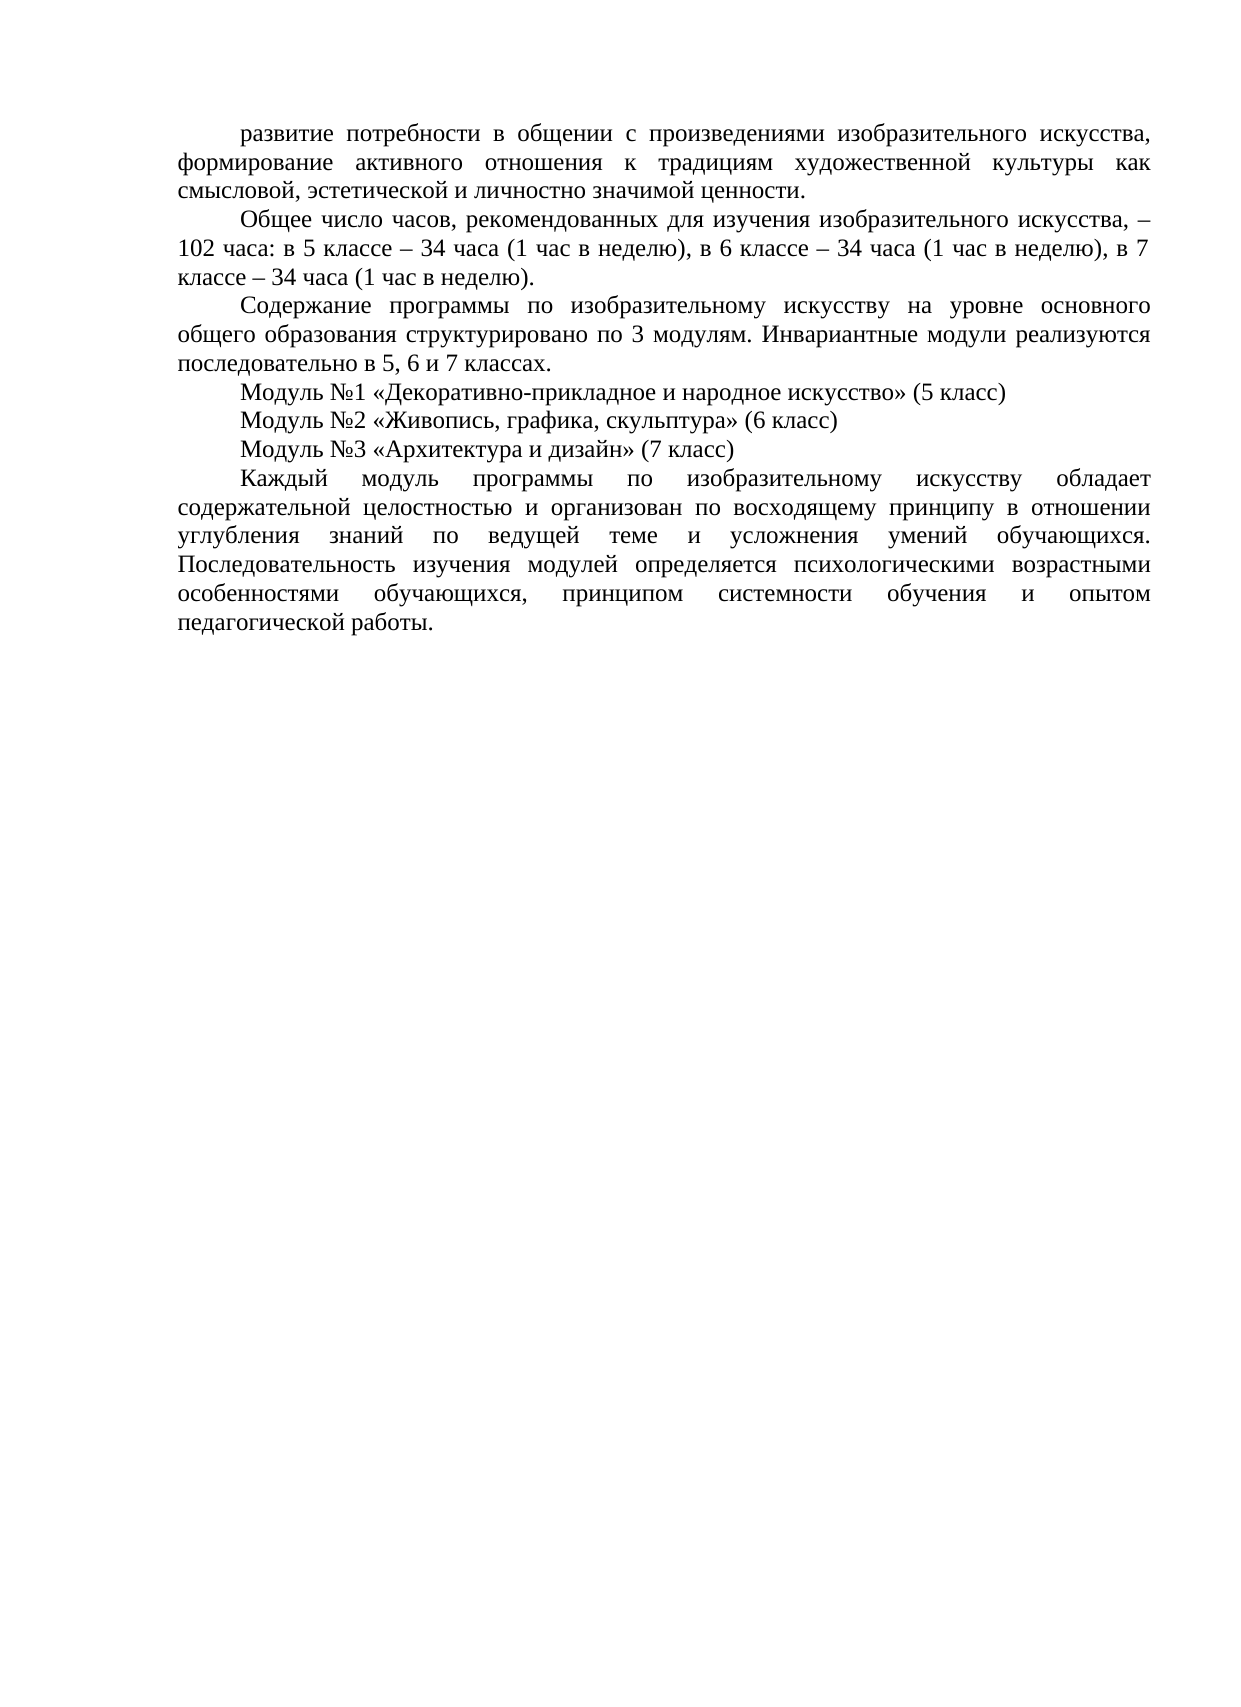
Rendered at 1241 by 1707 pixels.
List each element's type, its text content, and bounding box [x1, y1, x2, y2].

text развитие потребности в общении с произведениями изобразительного искусства, формирование активного отношения к традициям художественной культуры как смысловой, эстетической и личностно значимой ценности. [177, 118, 1152, 204]
text Общее число часов, рекомендованных для изучения изобразительного искусства, – 102 часа: в 5 классе – 34 часа (1 час в неделю), в 6 классе – 34 часа (1 час в неделю), в 7 классе – 34 часа (1 час в неделю). [177, 204, 1152, 291]
text Содержание программы по изобразительному искусству на уровне основного общего образования структурировано по 3 модулям. Инвариантные модули реализуются последовательно в 5, 6 и 7 классах. [177, 291, 1152, 377]
text Модуль №3 «Архитектура и дизайн» (7 класс) [177, 434, 1152, 463]
text Модуль №2 «Живопись, графика, скульптура» (6 класс) [177, 406, 1152, 434]
text Модуль №1 «Декоративно-прикладное и народное искусство» (5 класс) [177, 377, 1152, 406]
text Каждый модуль программы по изобразительному искусству обладает содержательной целостностью и организован по восходящему принципу в отношении углубления знаний по ведущей теме и усложнения умений обучающихся. Последовательность изучения модулей определяется психологическими возрастными особенностями обучающихся, принципом системности обучения и опытом педагогической работы. [177, 463, 1152, 636]
